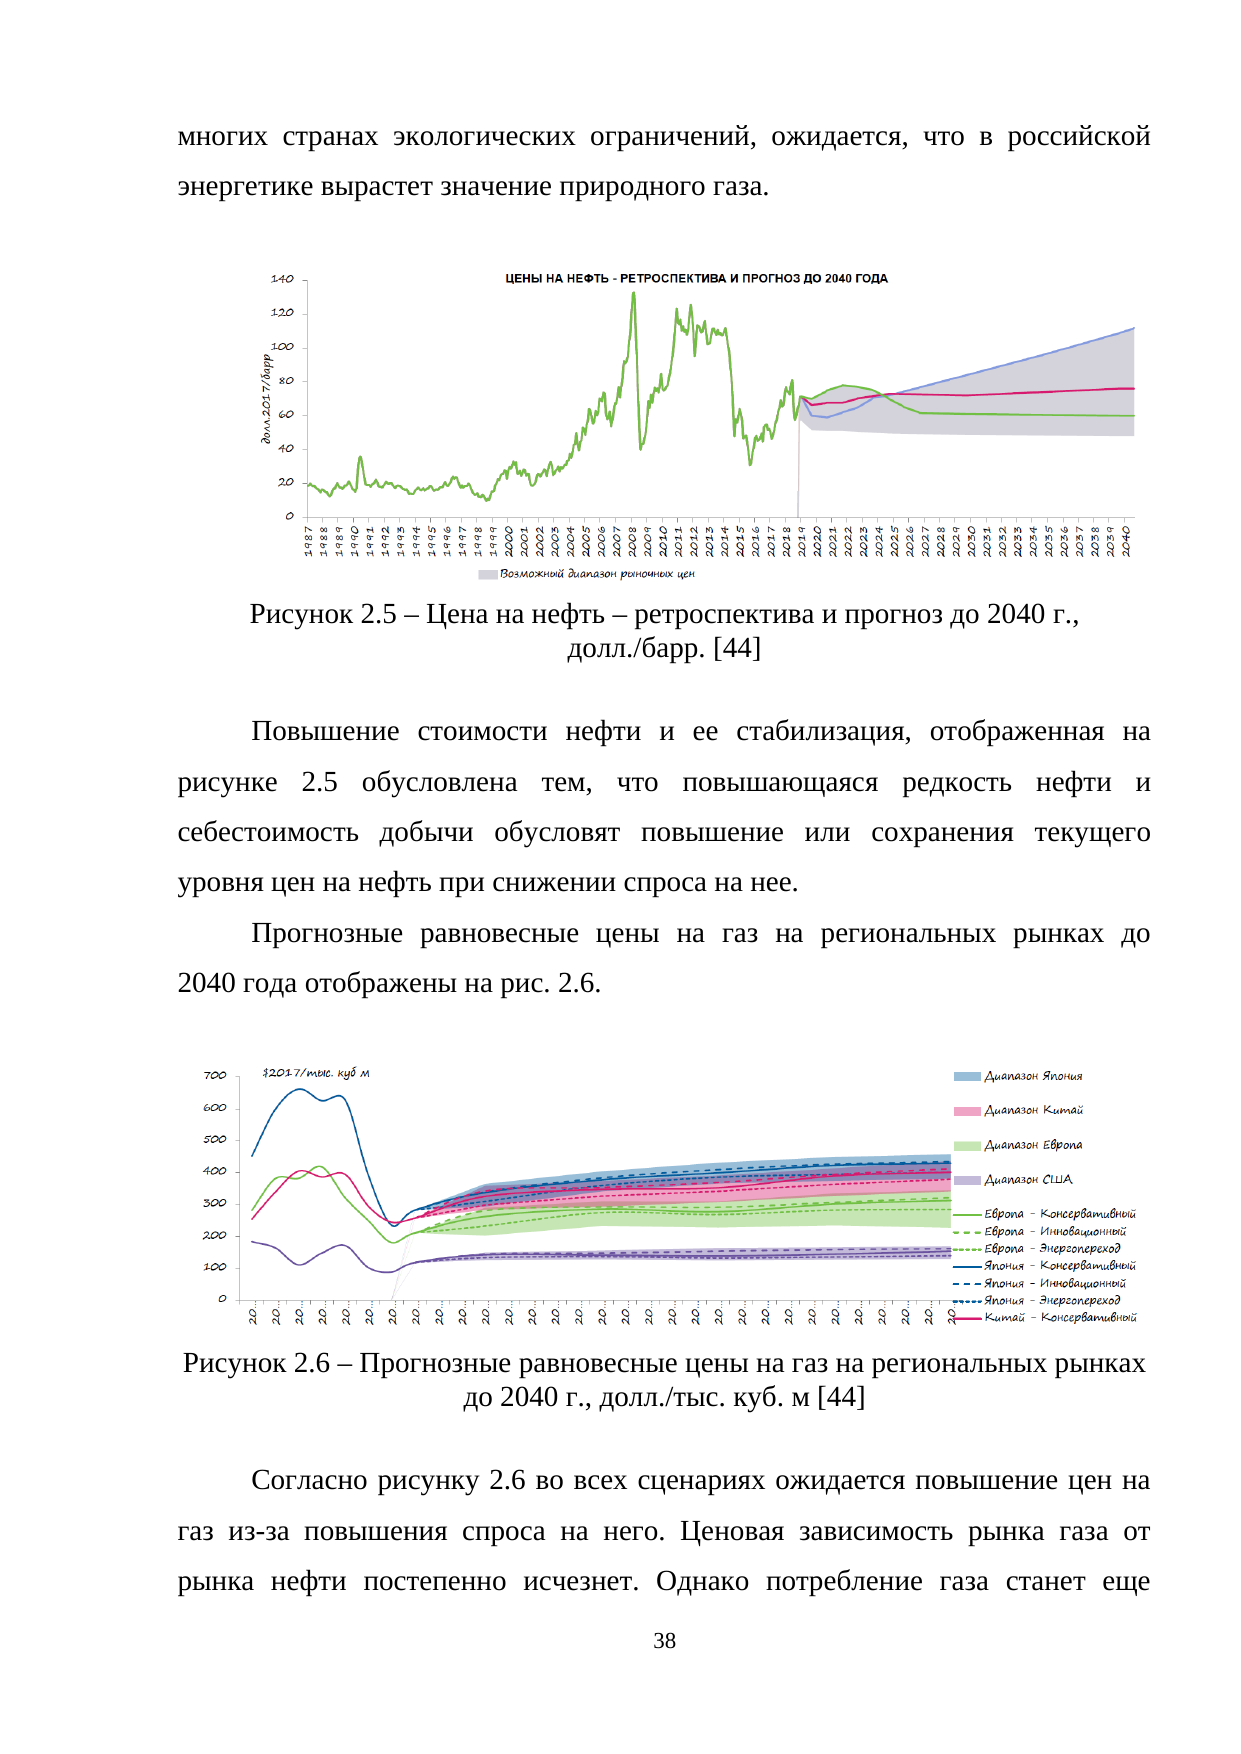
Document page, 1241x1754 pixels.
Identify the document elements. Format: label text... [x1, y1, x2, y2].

picture [259, 269, 1144, 583]
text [177, 118, 1152, 202]
text Прогнозные равновесные цены на газ на региональных рынках до 2040 года отображены на рис. 2.6. [177, 915, 1152, 999]
text Повышение стоимости нефти и ее стабилизация, отображенная на рисунке 2.5 обусловлена тем, что повышающаяся редкость нефти и себестоимость добычи обусловят повышение или сохранения текущего уровня цен на нефть при снижении спроса на нее. [177, 713, 1152, 898]
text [177, 1462, 1152, 1597]
text Рисунок 2.6 – Прогнозные равновесные цены на газ на региональных рынках до 2040 г., долл./тыс. куб. м [44] [177, 1345, 1152, 1412]
text Рисунок 2.5 – Цена на нефть – ретроспектива и прогноз до 2040 г., [177, 596, 1152, 630]
picture [187, 1065, 1142, 1332]
text долл./барр. [44] [177, 630, 1152, 663]
